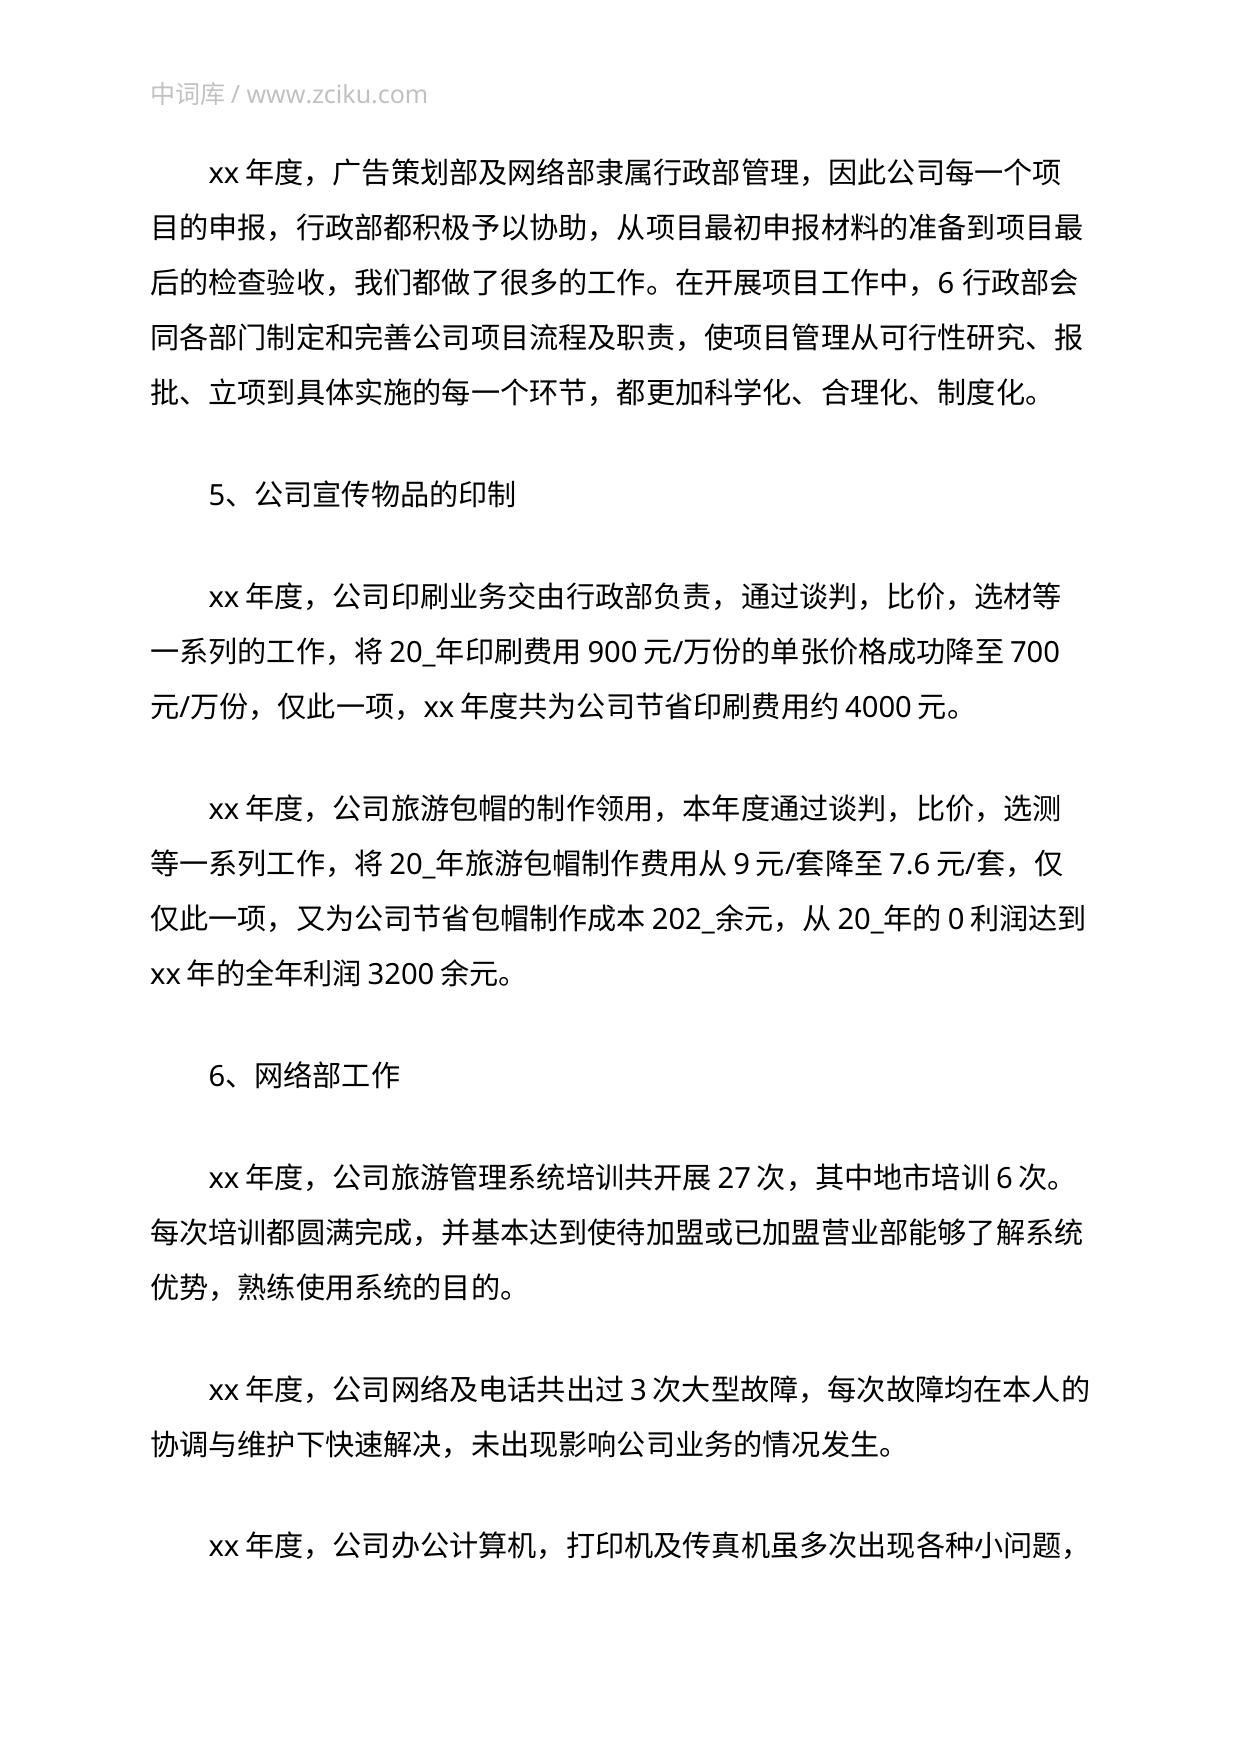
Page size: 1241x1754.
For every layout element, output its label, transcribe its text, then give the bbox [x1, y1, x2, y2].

text xx年度，公司印刷业务交由行政部负责，通过谈判，比价，选材等一系列的工作，将20_年印刷费用900元/万份的单张价格成功降至700元/万份，仅此一项，xx年度共为公司节省印刷费用约4000元。 [150, 573, 1090, 726]
text xx年度，公司旅游包帽的制作领用，本年度通过谈判，比价，选测等一系列工作，将20_年旅游包帽制作费用从9元/套降至7.6元/套，仅仅此一项，又为公司节省包帽制作成本202_余元，从20_年的0利润达到xx年的全年利润3200余元。 [150, 786, 1090, 993]
text xx年度，公司旅游管理系统培训共开展27次，其中地市培训6次。每次培训都圆满完成，并基本达到使待加盟或已加盟营业部能够了解系统优势，熟练使用系统的目的。 [150, 1154, 1090, 1307]
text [150, 1523, 1090, 1565]
text 5、公司宣传物品的印制 [150, 472, 1090, 514]
text xx年度，广告策划部及网络部隶属行政部管理，因此公司每一个项目的申报，行政部都积极予以协助，从项目最初申报材料的准备到项目最后的检查验收，我们都做了很多的工作。在开展项目工作中，6 行政部会同各部门制定和完善公司项目流程及职责，使项目管理从可行性研究、报批、立项到具体实施的每一个环节，都更加科学化、合理化、制度化。 [150, 150, 1090, 412]
text xx年度，公司网络及电话共出过3次大型故障，每次故障均在本人的协调与维护下快速解决，未出现影响公司业务的情况发生。 [150, 1366, 1090, 1463]
text 6、网络部工作 [150, 1052, 1090, 1095]
